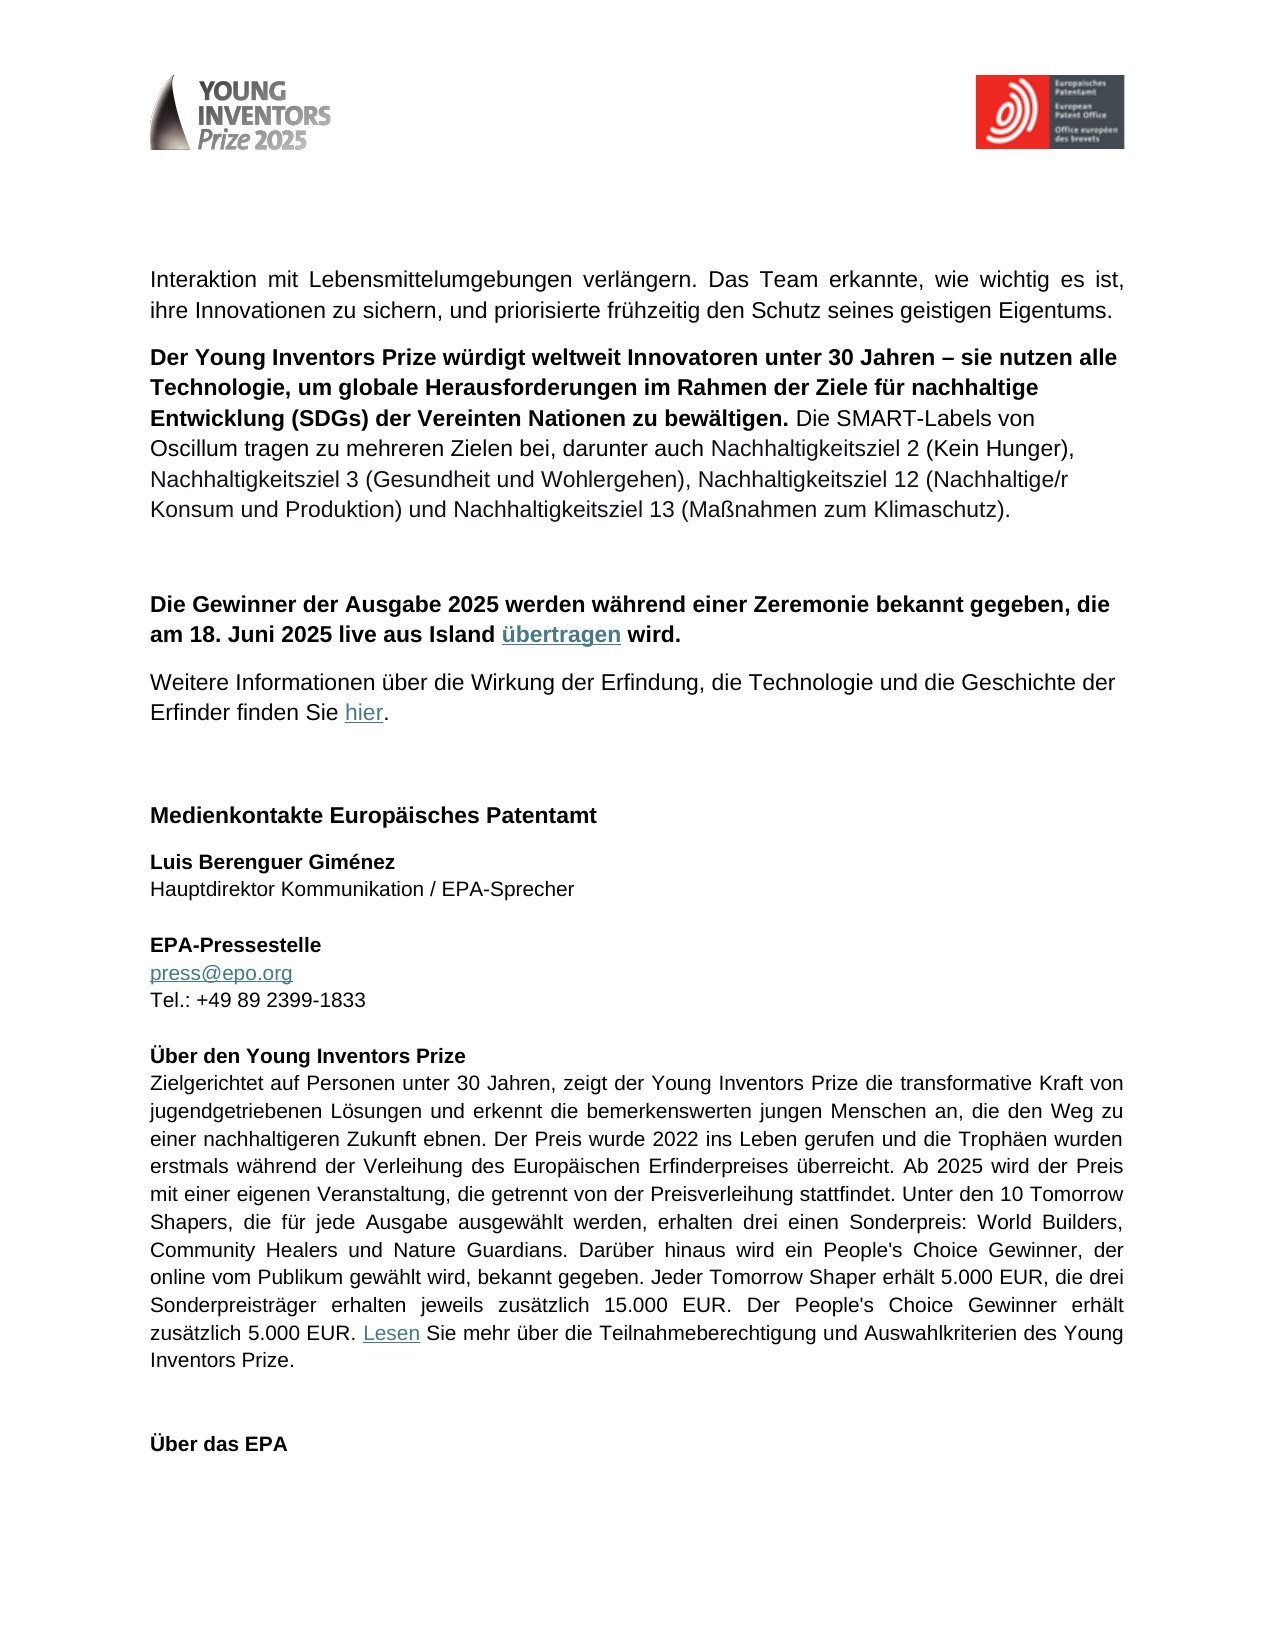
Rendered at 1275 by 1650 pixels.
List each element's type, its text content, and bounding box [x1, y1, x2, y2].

text press@epo.org Tel.: +49 89 2399-1833 [150, 960, 1125, 1012]
text Der Young Inventors Prize würdigt weltweit Innovatoren unter 30 Jahren – sie nutzen alle Technologie, um globale Herausforderungen im Rahmen der Ziele für nachhaltige Entwicklung (SDGs) der Vereinten Nationen zu bewältigen. Die SMART-Labels von Oscillum tragen zu mehreren Zielen bei, darunter auch Nachhaltigkeitsziel 2 (Kein Hunger), Nachhaltigkeitsziel 3 (Gesundheit und Wohlergehen), Nachhaltigkeitsziel 12 (Nachhaltige/r Konsum und Produktion) und Nachhaltigkeitsziel 13 (Maßnahmen zum Klimaschutz). [150, 344, 1125, 523]
picture [975, 75, 1125, 149]
text Über den Young Inventors Prize [150, 1043, 1125, 1067]
text Luis Berenguer Giménez [150, 849, 1125, 873]
text EPA-Pressestelle [150, 933, 1125, 957]
text Die Gewinner der Ausgabe 2025 werden während einer Zeremonie bekannt gegeben, die am 18. Juni 2025 live aus Island übertragen wird. [150, 591, 1125, 648]
text Zielgerichtet auf Personen unter 30 Jahren, zeigt der Young Inventors Prize die transformative Kraft von jugendgetriebenen Lösungen und erkennt die bemerkenswerten jungen Menschen an, die den Weg zu einer nachhaltigeren Zukunft ebnen. Der Preis wurde 2022 ins Leben gerufen und die Trophäen wurden erstmals während der Verleihung des Europäischen Erfinderpreises überreicht. Ab 2025 wird der Preis mit einer eigenen Veranstaltung, die getrennt von der Preisverleihung stattfindet. Unter den 10 Tomorrow Shapers, die für jede Ausgabe ausgewählt werden, erhalten drei einen Sonderpreis: World Builders, Community Healers und Nature Guardians. Darüber hinaus wird ein People's Choice Gewinner, der online vom Publikum gewählt wird, bekannt gegeben. Jeder Tomorrow Shaper erhält 5.000 EUR, die drei Sonderpreisträger erhalten jeweils zusätzlich 15.000 EUR. Der People's Choice Gewinner erhält zusätzlich 5.000 EUR. Lesen Sie mehr über die Teilnahmeberechtigung und Auswahlkriterien des Young Inventors Prize. [150, 1071, 1125, 1372]
picture [150, 75, 331, 150]
text Weitere Informationen über die Wirkung der Erfindung, die Technologie und die Geschichte der Erfinder finden Sie hier. [150, 668, 1125, 725]
text Über das EPA [150, 1432, 1125, 1456]
text Medienkontakte Europäisches Patentamt [150, 802, 1125, 829]
text Hauptdirektor Kommunikation / EPA-Sprecher [150, 877, 1125, 901]
